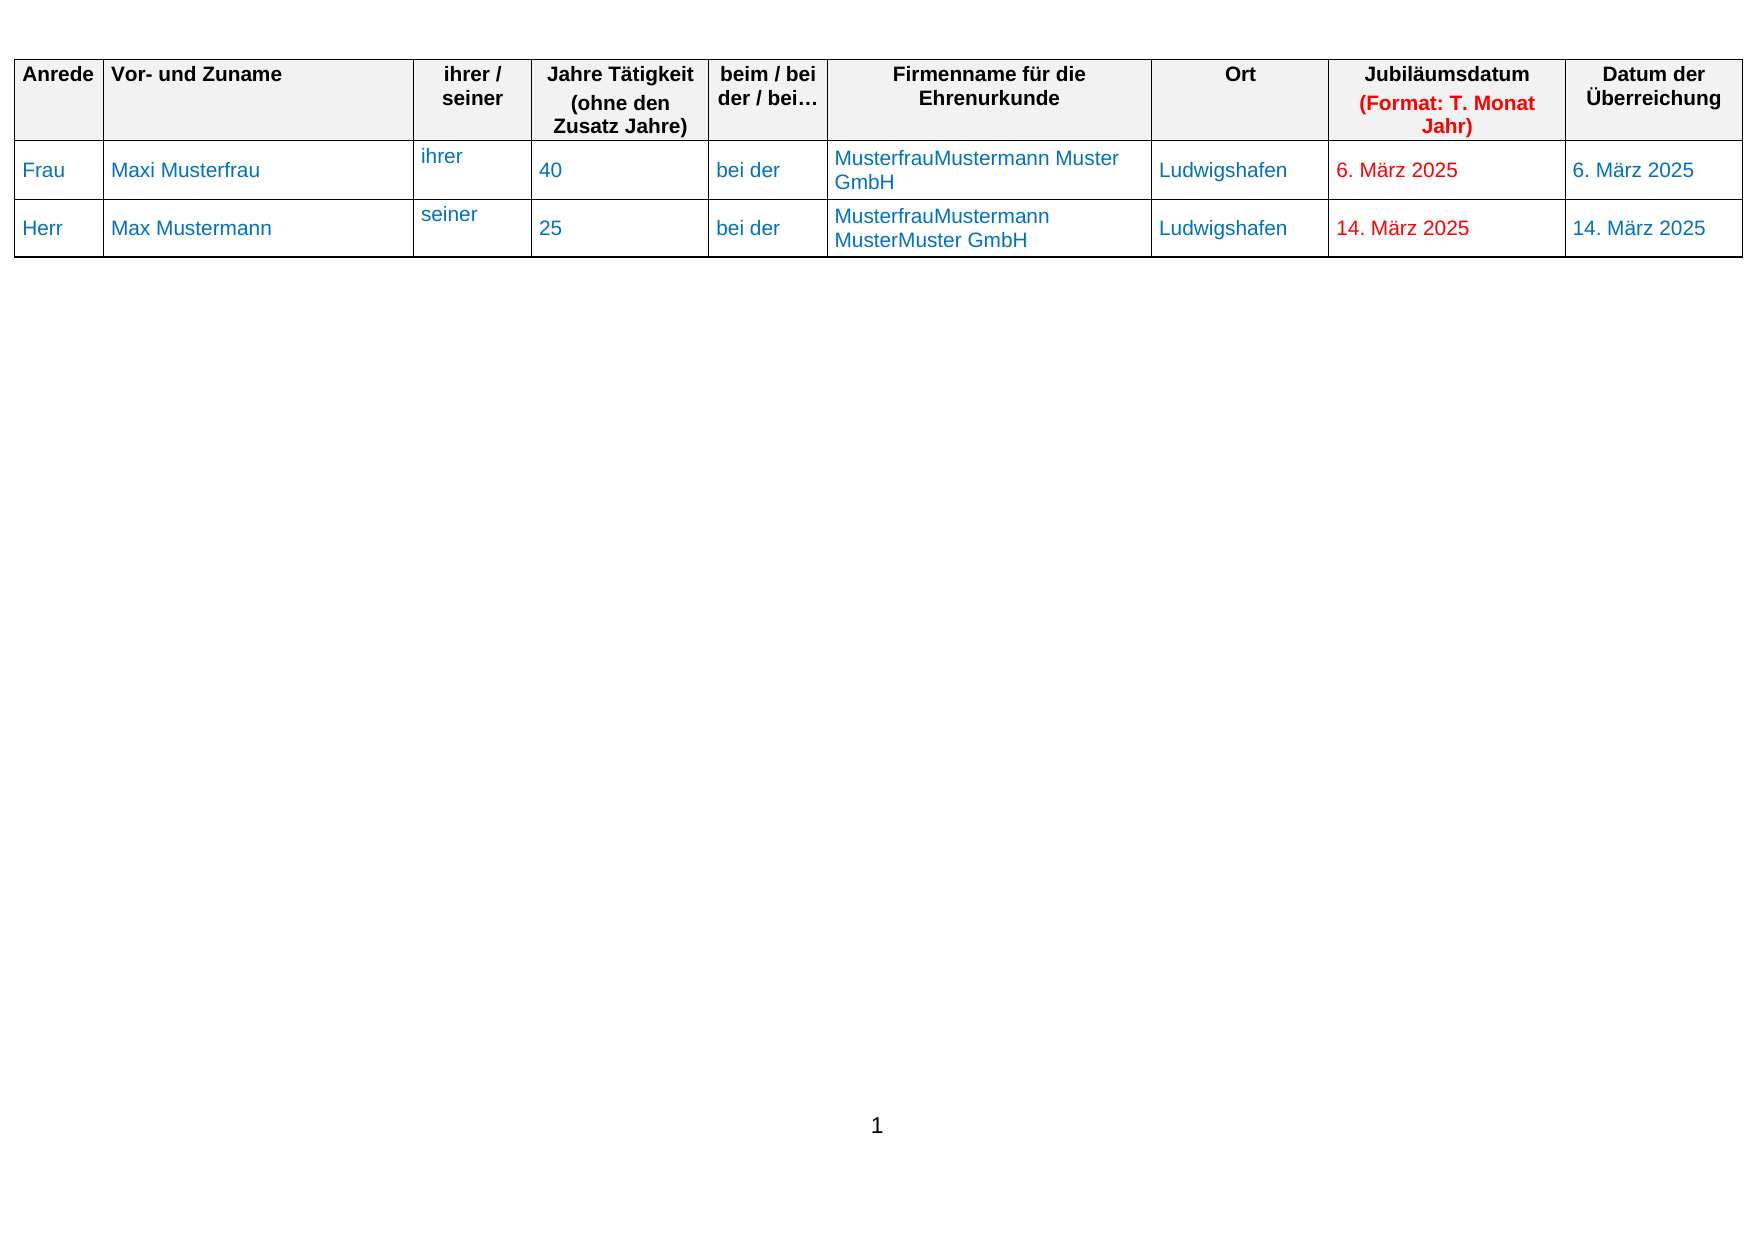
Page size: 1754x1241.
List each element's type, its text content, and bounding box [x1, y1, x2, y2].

table_cell Max Mustermann [104, 200, 413, 256]
table_cell Ludwigshafen [1152, 200, 1328, 256]
table_header Jahre Tätigkeit (ohne den Zusatz Jahre) [532, 60, 708, 140]
table_header Ort [1152, 60, 1328, 140]
table_cell ihrer [414, 141, 531, 198]
table_cell bei der [709, 141, 827, 198]
table_cell 14. März 2025 [1329, 200, 1565, 256]
table_cell 6. März 2025 [1329, 141, 1565, 198]
table_cell 40 [532, 141, 708, 198]
table_header Anrede [15, 60, 103, 140]
table_cell bei der [709, 200, 827, 256]
table_header Datum der Überreichung [1566, 60, 1742, 140]
table_header beim / bei der / bei… [709, 60, 827, 140]
table_cell Herr [15, 200, 103, 256]
table_cell 6. März 2025 [1566, 141, 1742, 198]
table_header Jubiläumsdatum (Format: T. Monat Jahr) [1329, 60, 1565, 140]
table_cell MusterfrauMustermann Muster GmbH [828, 141, 1151, 198]
table_header Vor- und Zuname [104, 60, 413, 140]
table_cell 14. März 2025 [1566, 200, 1742, 256]
table_cell Frau [15, 141, 103, 198]
table_cell MusterfrauMustermann MusterMuster GmbH [828, 200, 1151, 256]
table_cell 25 [532, 200, 708, 256]
table_cell Maxi Musterfrau [104, 141, 413, 198]
table_header Firmenname für die Ehrenurkunde [828, 60, 1151, 140]
table_cell Ludwigshafen [1152, 141, 1328, 198]
table_header ihrer / seiner [414, 60, 531, 140]
table_cell seiner [414, 200, 531, 256]
